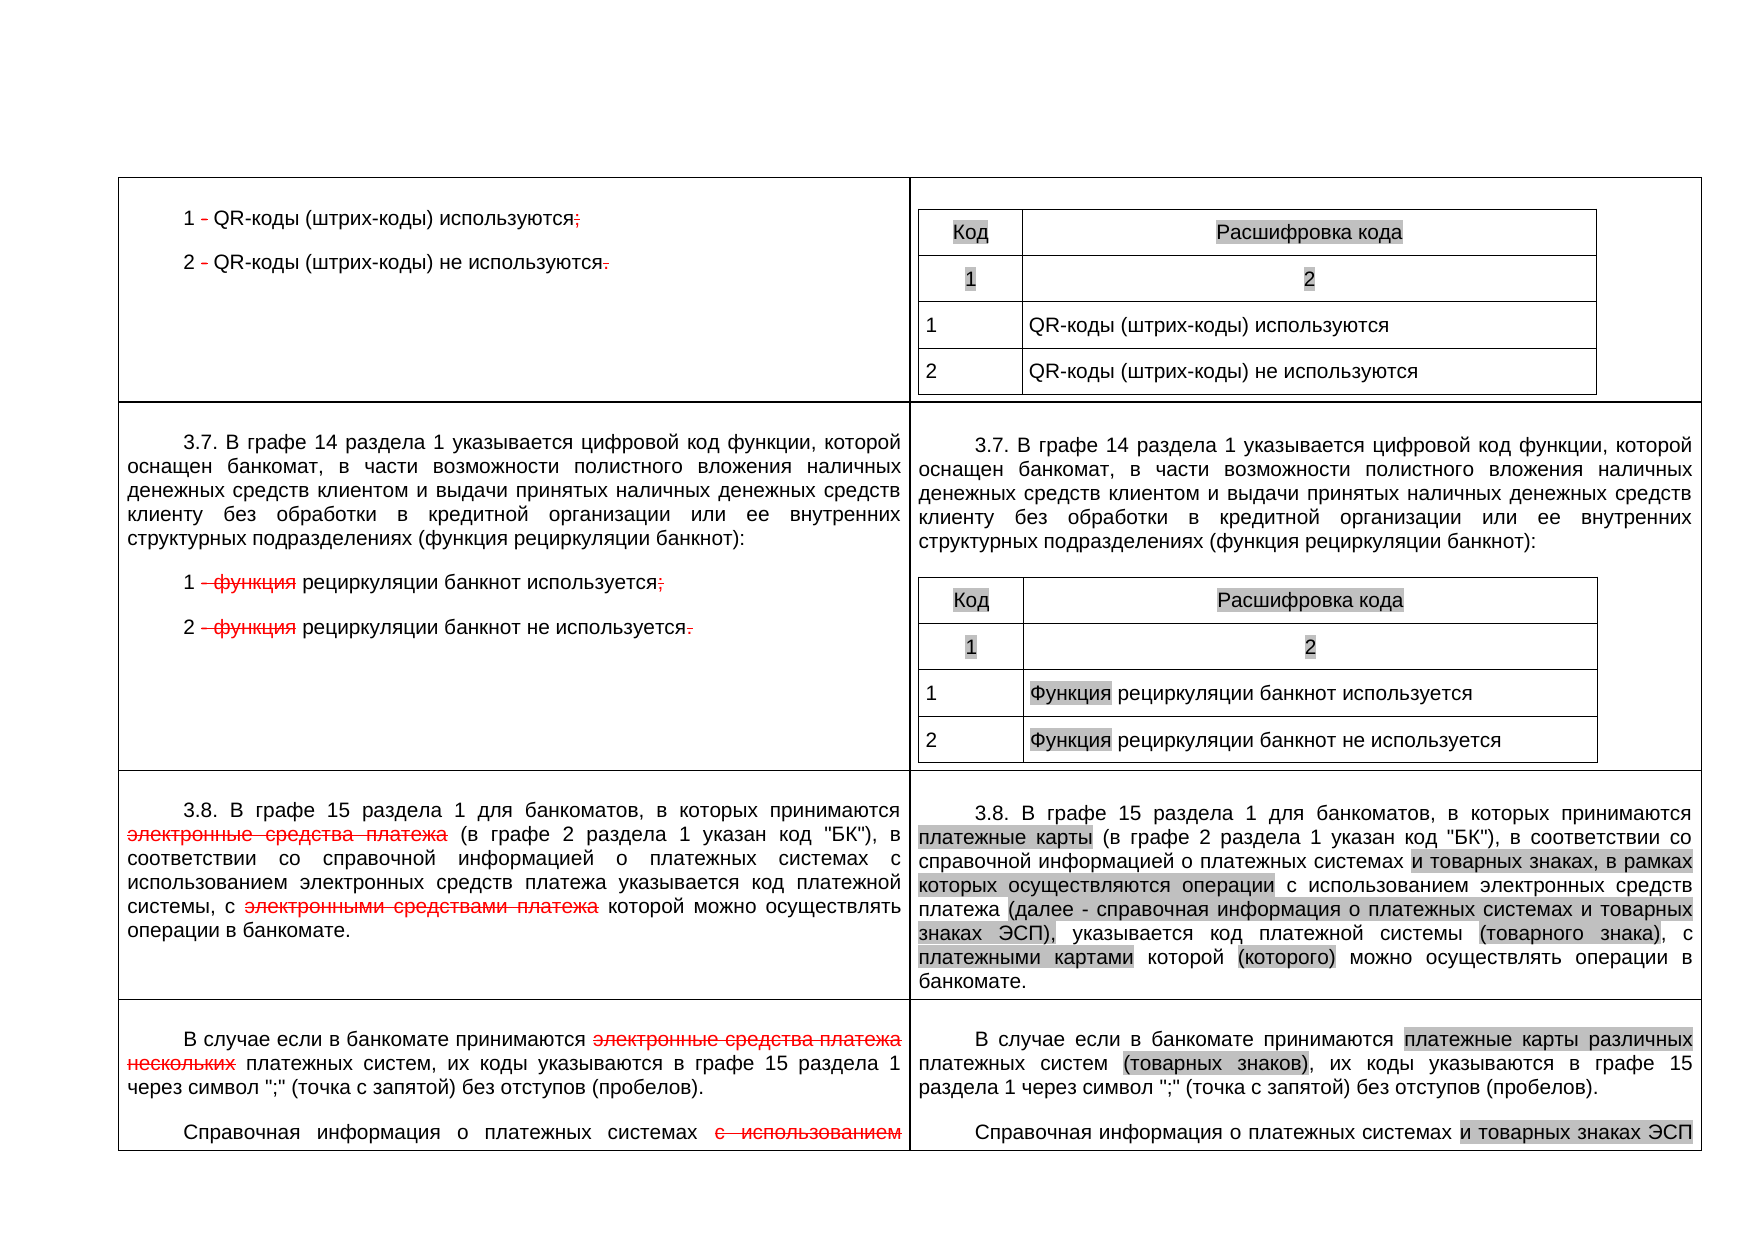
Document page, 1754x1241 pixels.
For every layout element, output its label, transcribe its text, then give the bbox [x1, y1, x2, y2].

table_cell 3.8. В графе 15 раздела 1 для банкоматов, в которых принимаются электронные средства платежа (в графе 2 раздела 1 указан код "БК"), в соответствии со справочной информацией о платежных системах с использованием электронных средств платежа указывается код платежной системы, с электронными средствами платежа которой можно осуществлять операции в банкомате. [119, 771, 909, 999]
table_cell 3.8. В графе 15 раздела 1 для банкоматов, в которых принимаются платежные карты (в графе 2 раздела 1 указан код "БК"), в соответствии со справочной информацией о платежных системах и товарных знаках, в рамках которых осуществляются операции с использованием электронных средств платежа (далее - справочная информация о платежных системах и товарных знаках ЭСП), указывается код платежной системы (товарного знака), с платежными картами которой (которого) можно осуществлять операции в банкомате. [911, 771, 1701, 999]
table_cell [911, 178, 1701, 401]
table_cell 3.7. В графе 14 раздела 1 указывается цифровой код функции, которой оснащен банкомат, в части возможности полистного вложения наличных денежных средств клиентом и выдачи принятых наличных денежных средств клиенту без обработки в кредитной организации или ее внутренних структурных подразделениях (функция рециркуляции банкнот): 1 - функция рециркуляции банкнот используется; 2 - функция рециркуляции банкнот не используется. [119, 403, 909, 769]
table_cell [911, 1000, 1701, 1150]
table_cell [119, 178, 909, 401]
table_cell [119, 1000, 909, 1150]
table_cell 3.7. В графе 14 раздела 1 указывается цифровой код функции, которой оснащен банкомат, в части возможности полистного вложения наличных денежных средств клиентом и выдачи принятых наличных денежных средств клиенту без обработки в кредитной организации или ее внутренних структурных подразделениях (функция рециркуляции банкнот): [911, 403, 1701, 769]
